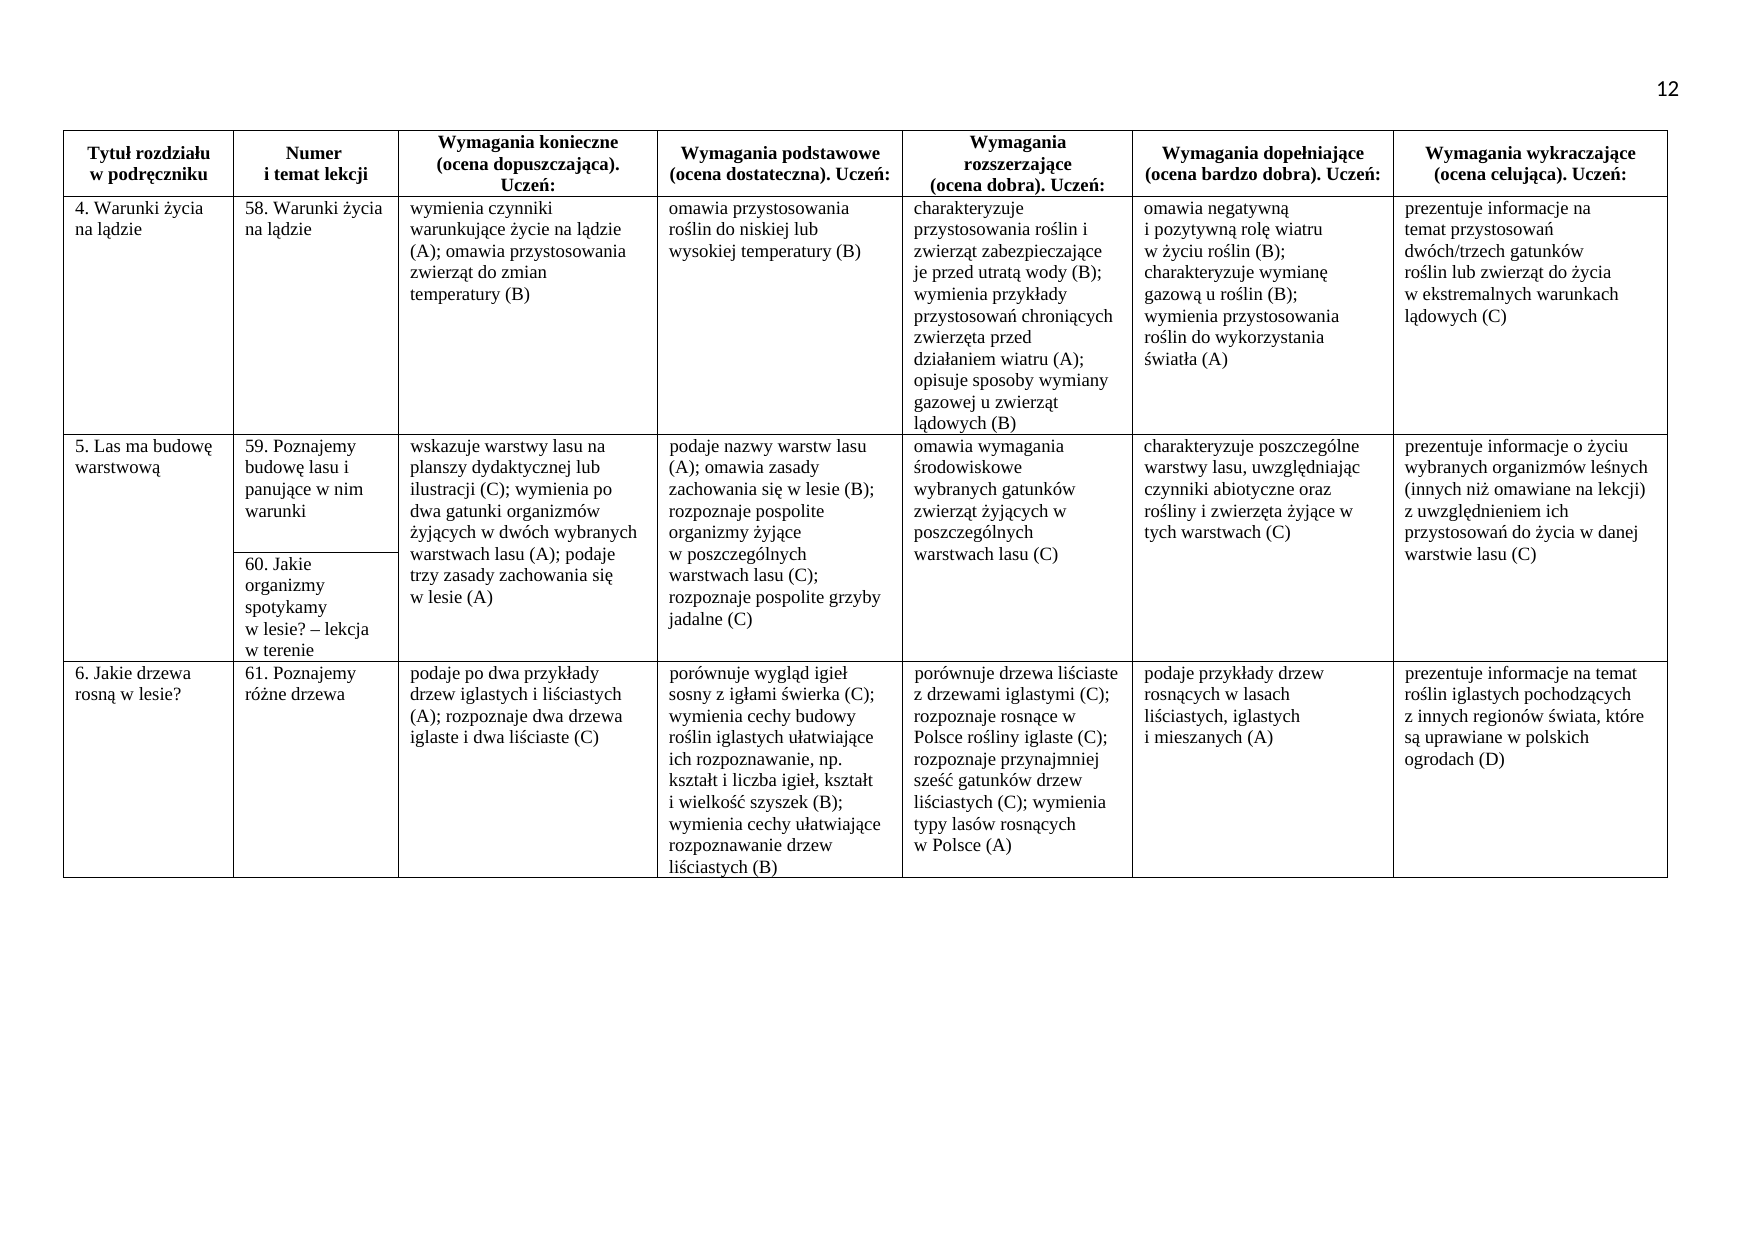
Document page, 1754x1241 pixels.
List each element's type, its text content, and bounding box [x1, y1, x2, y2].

table_cell porównuje drzewa liściaste z drzewami iglastymi (C); rozpoznaje rosnące w Polsce rośliny iglaste (C); rozpoznaje przynajmniej sześć gatunków drzew liściastych (C); wymienia typy lasów rosnących w Polsce (A) [903, 662, 1132, 877]
table_cell podaje nazwy warstw lasu (A); omawia zasady zachowania się w lesie (B); rozpoznaje pospolite organizmy żyjące w poszczególnych warstwach lasu (C); rozpoznaje pospolite grzyby jadalne (C) [658, 435, 902, 661]
table_cell 6. Jakie drzewa rosną w lesie? [64, 662, 233, 877]
table_cell 58. Warunki życia na lądzie [234, 197, 398, 434]
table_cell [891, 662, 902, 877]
table_header Wymagania dopełniające (ocena bardzo dobra). Uczeń: [1133, 131, 1393, 196]
table_cell 59. Poznajemy budowę lasu i panujące w nim warunki [234, 435, 398, 552]
table_cell wskazuje warstwy lasu na planszy dydaktycznej lub ilustracji (C); wymienia po dwa gatunki organizmów żyjących w dwóch wybranych warstwach lasu (A); podaje trzy zasady zachowania się w lesie (A) [399, 435, 657, 661]
table_header Wymagania wykraczające (ocena celująca). Uczeń: [1394, 131, 1667, 196]
table_header Tytuł rozdziału w podręczniku [64, 131, 233, 196]
table_cell omawia przystosowania roślin do niskiej lub wysokiej temperatury (B) [658, 197, 902, 434]
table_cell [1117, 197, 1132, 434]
table_cell charakteryzuje poszczególne warstwy lasu, uwzględniając czynniki abiotyczne oraz rośliny i zwierzęta żyjące w tych warstwach (C) [1133, 435, 1393, 661]
table_cell prezentuje informacje na temat roślin iglastych pochodzących z innych regionów świata, które są uprawiane w polskich ogrodach (D) [1394, 662, 1667, 877]
table_header Wymagania podstawowe (ocena dostateczna). Uczeń: [658, 131, 902, 196]
table_cell podaje po dwa przykłady drzew iglastych i liściastych (A); rozpoznaje dwa drzewa iglaste i dwa liściaste (C) [399, 662, 657, 877]
table_cell podaje przykłady drzew rosnących w lasach liściastych, iglastych i mieszanych (A) [1133, 662, 1393, 877]
table_header Wymagania konieczne (ocena dopuszczająca). Uczeń: [399, 131, 657, 196]
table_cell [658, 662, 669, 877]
table_header Wymagania rozszerzające (ocena dobra). Uczeń: [903, 131, 1132, 196]
table_cell prezentuje informacje o życiu wybranych organizmów leśnych (innych niż omawiane na lekcji) z uwzględnieniem ich przystosowań do życia w danej warstwie lasu (C) [1394, 435, 1667, 661]
table_cell 61. Poznajemy różne drzewa [234, 662, 398, 877]
table_cell 4. Warunki życia na lądzie [64, 197, 233, 434]
table_header Numer i temat lekcji [234, 131, 398, 196]
table_cell omawia wymagania środowiskowe wybranych gatunków zwierząt żyjących w poszczególnych warstwach lasu (C) [903, 435, 1132, 661]
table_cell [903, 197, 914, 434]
table_cell 5. Las ma budowę warstwową [64, 435, 233, 661]
table_cell omawia negatywną i pozytywną rolę wiatru w życiu roślin (B); charakteryzuje wymianę gazową u roślin (B); wymienia przystosowania roślin do wykorzystania światła (A) [1133, 197, 1393, 434]
table_cell prezentuje informacje na temat przystosowań dwóch/trzech gatunków roślin lub zwierząt do życia w ekstremalnych warunkach lądowych (C) [1394, 197, 1667, 434]
table_cell wymienia czynniki warunkujące życie na lądzie (A); omawia przystosowania zwierząt do zmian temperatury (B) [399, 197, 657, 434]
